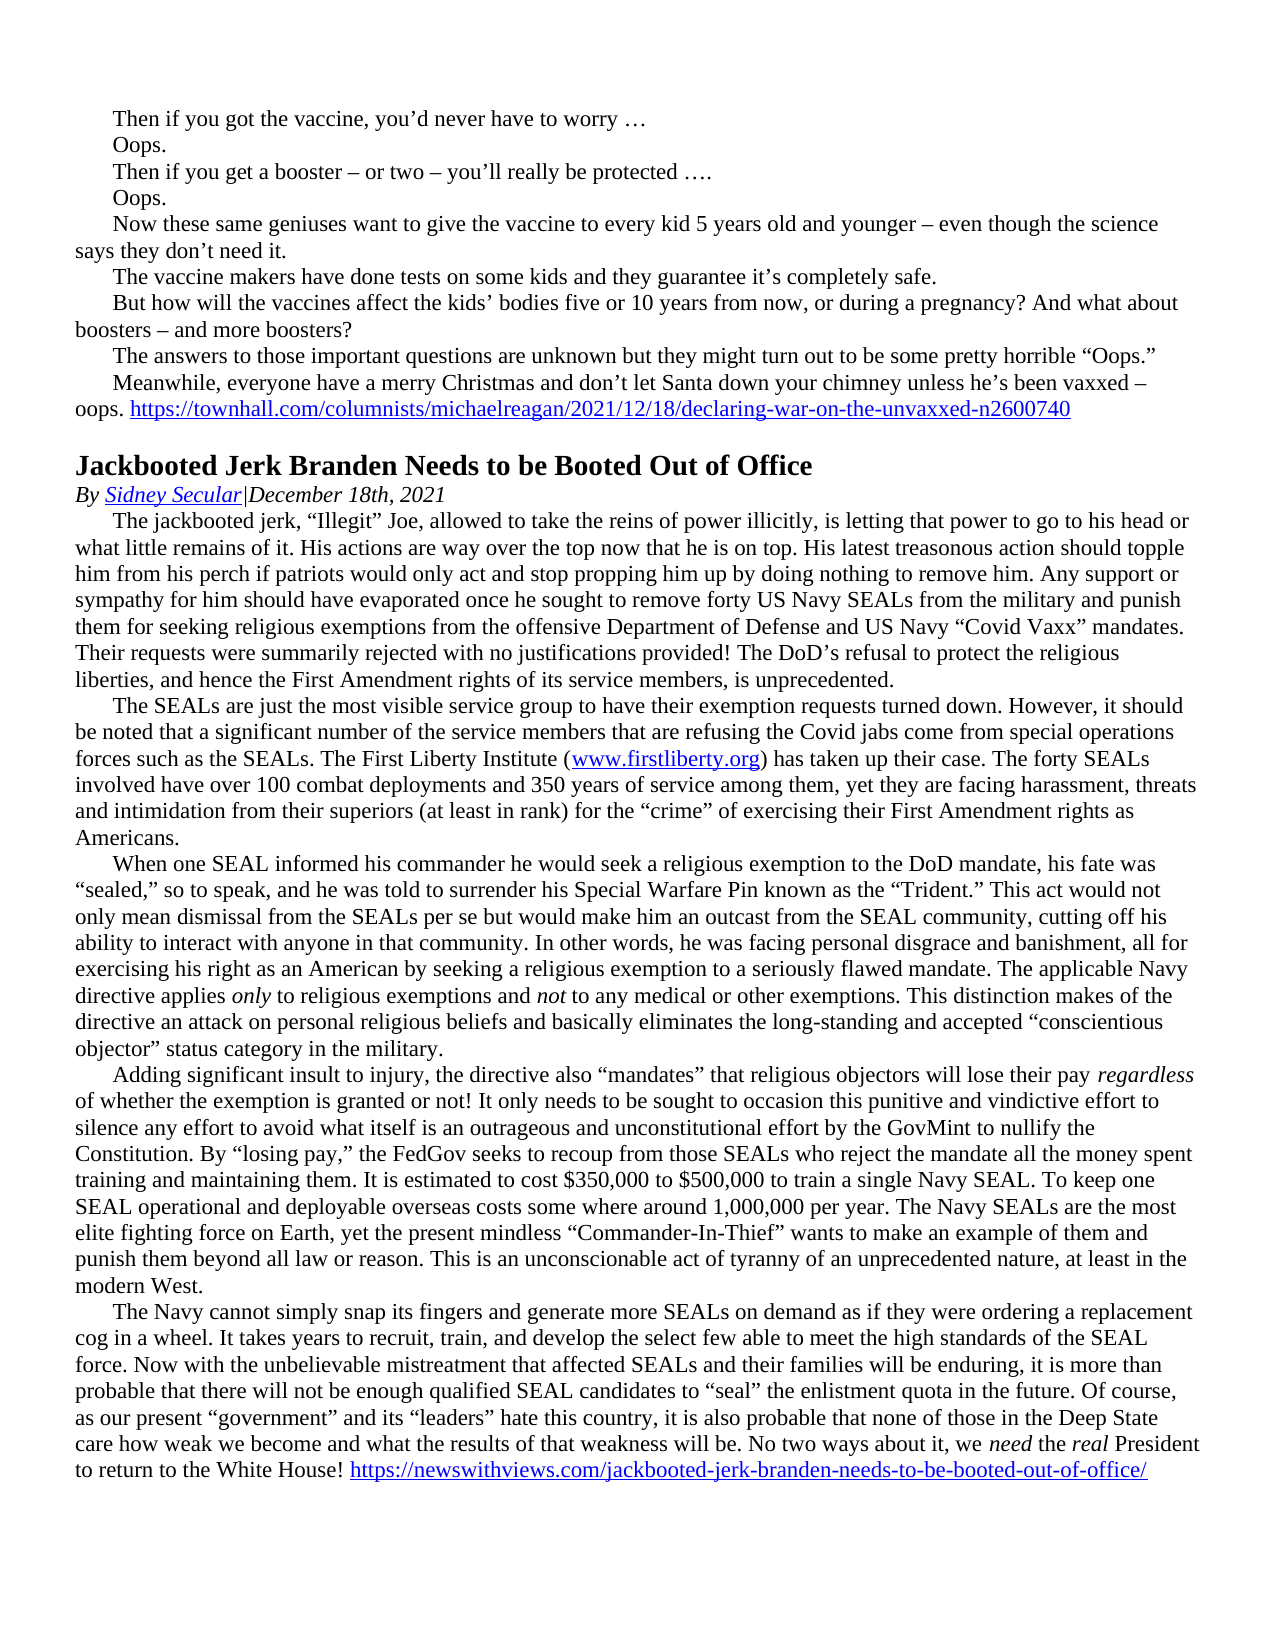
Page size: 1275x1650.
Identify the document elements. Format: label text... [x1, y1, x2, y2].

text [75, 105, 1200, 421]
text Jackbooted Jerk Branden Needs to be Booted Out of Office By Sidney Secular|December 18th, 2021 The jackbooted jerk, “Illegit” Joe, allowed to take the reins of power illicitly, is letting that power to go to his head or what little remains of it. His actions are way over the top now that he is on top. His latest treasonous action should topple him from his perch if patriots would only act and stop propping him up by doing nothing to remove him. Any support or sympathy for him should have evaporated once he sought to remove forty US Navy SEALs from the military and punish them for seeking religious exemptions from the offensive Department of Defense and US Navy “Covid Vaxx” mandates. Their requests were summarily rejected with no justifications provided! The DoD’s refusal to protect the religious liberties, and hence the First Amendment rights of its service members, is unprecedented. The SEALs are just the most visible service group to have their exemption requests turned down. However, it should be noted that a significant number of the service members that are refusing the Covid jabs come from special operations forces such as the SEALs. The First Liberty Institute (www.firstliberty.org) has taken up their case. The forty SEALs involved have over 100 combat deployments and 350 years of service among them, yet they are facing harassment, threats and intimidation from their superiors (at least in rank) for the “crime” of exercising their First Amendment rights as Americans. When one SEAL informed his commander he would seek a religious exemption to the DoD mandate, his fate was “sealed,” so to speak, and he was told to surrender his Special Warfare Pin known as the “Trident.” This act would not only mean dismissal from the SEALs per se but would make him an outcast from the SEAL community, cutting off his ability to interact with anyone in that community. In other words, he was facing personal disgrace and banishment, all for exercising his right as an American by seeking a religious exemption to a seriously flawed mandate. The applicable Navy directive applies only to religious exemptions and not to any medical or other exemptions. This distinction makes of the directive an attack on personal religious beliefs and basically eliminates the long-standing and accepted “conscientious objector” status category in the military. Adding significant insult to injury, the directive also “mandates” that religious objectors will lose their pay regardless of whether the exemption is granted or not! It only needs to be sought to occasion this punitive and vindictive effort to silence any effort to avoid what itself is an outrageous and unconstitutional effort by the GovMint to nullify the Constitution. By “losing pay,” the FedGov seeks to recoup from those SEALs who reject the mandate all the money spent training and maintaining them. It is estimated to cost $350,000 to $500,000 to train a single Navy SEAL. To keep one SEAL operational and deployable overseas costs some where around 1,000,000 per year. The Navy SEALs are the most elite fighting force on Earth, yet the present mindless “Commander-In-Thief” wants to make an example of them and punish them beyond all law or reason. This is an unconscionable act of tyranny of an unprecedented nature, at least in the modern West. The Navy cannot simply snap its fingers and generate more SEALs on demand as if they were ordering a replacement cog in a wheel. It takes years to recruit, train, and develop the select few able to meet the high standards of the SEAL force. Now with the unbelievable mistreatment that affected SEALs and their families will be enduring, it is more than probable that there will not be enough qualified SEAL candidates to “seal” the enlistment quota in the future. Of course, as our present “government” and its “leaders” hate this country, it is also probable that none of those in the Deep State care how weak we become and what the results of that weakness will be. No two ways about it, we need the real President to return to the White House! https://newswithviews.com/jackbooted-jerk-branden-needs-to-be-booted-out-of-office/ [75, 448, 1200, 1483]
